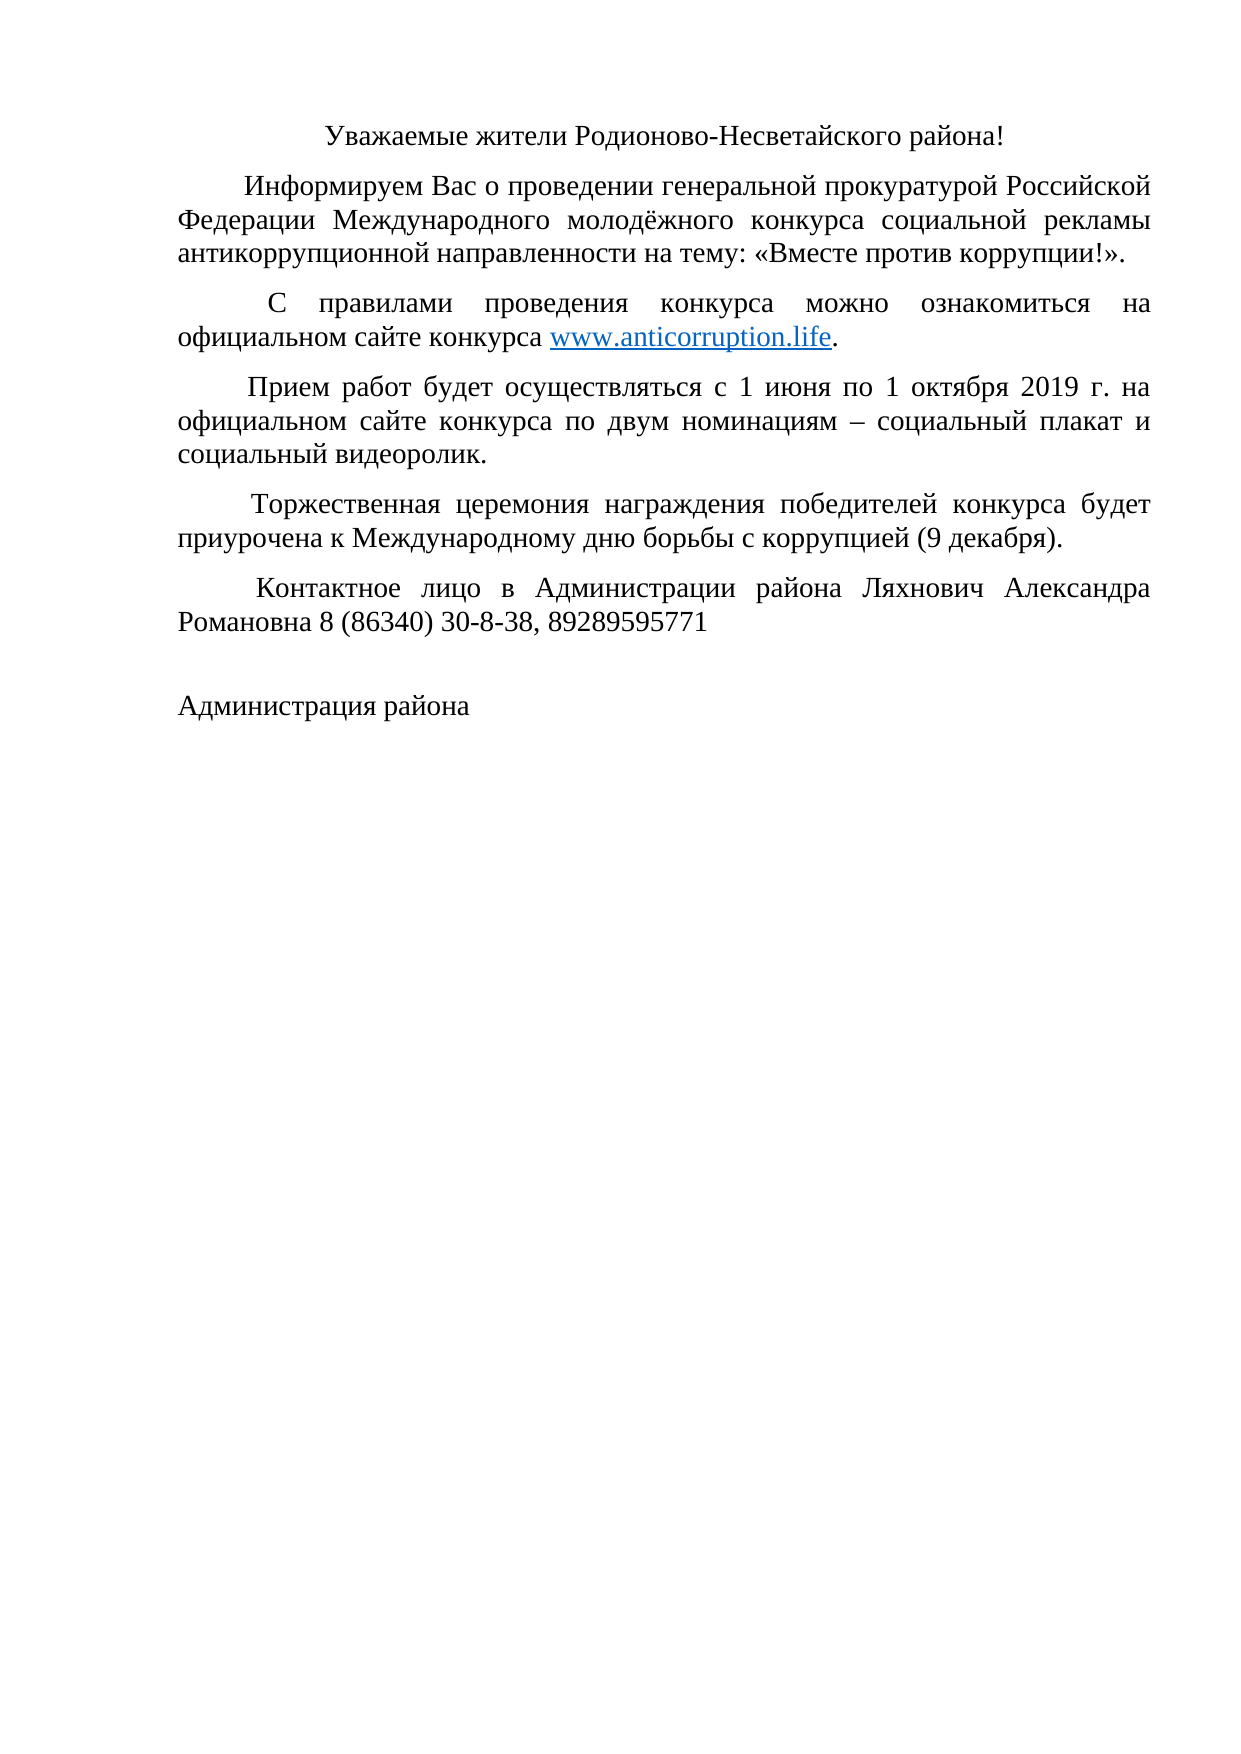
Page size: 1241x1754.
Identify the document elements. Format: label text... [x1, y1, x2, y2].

text Торжественная церемония награждения победителей конкурса будет приурочена к Международному дню борьбы с коррупцией (9 декабря). [177, 487, 1152, 554]
text Администрация района [177, 654, 1152, 721]
text Уважаемые жители Родионово-Несветайского района! [177, 118, 1152, 152]
text Контактное лицо в Администрации района Ляхнович Александра Романовна 8 (86340) 30-8-38, 89289595771 [177, 570, 1152, 637]
text С правилами проведения конкурса можно ознакомиться на официальном сайте конкурса www.anticorruption.life. [177, 286, 1152, 353]
text Прием работ будет осуществляться с 1 июня по 1 октября 2019 г. на официальном сайте конкурса по двум номинациям – социальный плакат и социальный видеоролик. [177, 369, 1152, 470]
text Информируем Вас о проведении генеральной прокуратурой Российской Федерации Международного молодёжного конкурса социальной рекламы антикоррупционной направленности на тему: «Вместе против коррупции!». [177, 168, 1152, 269]
